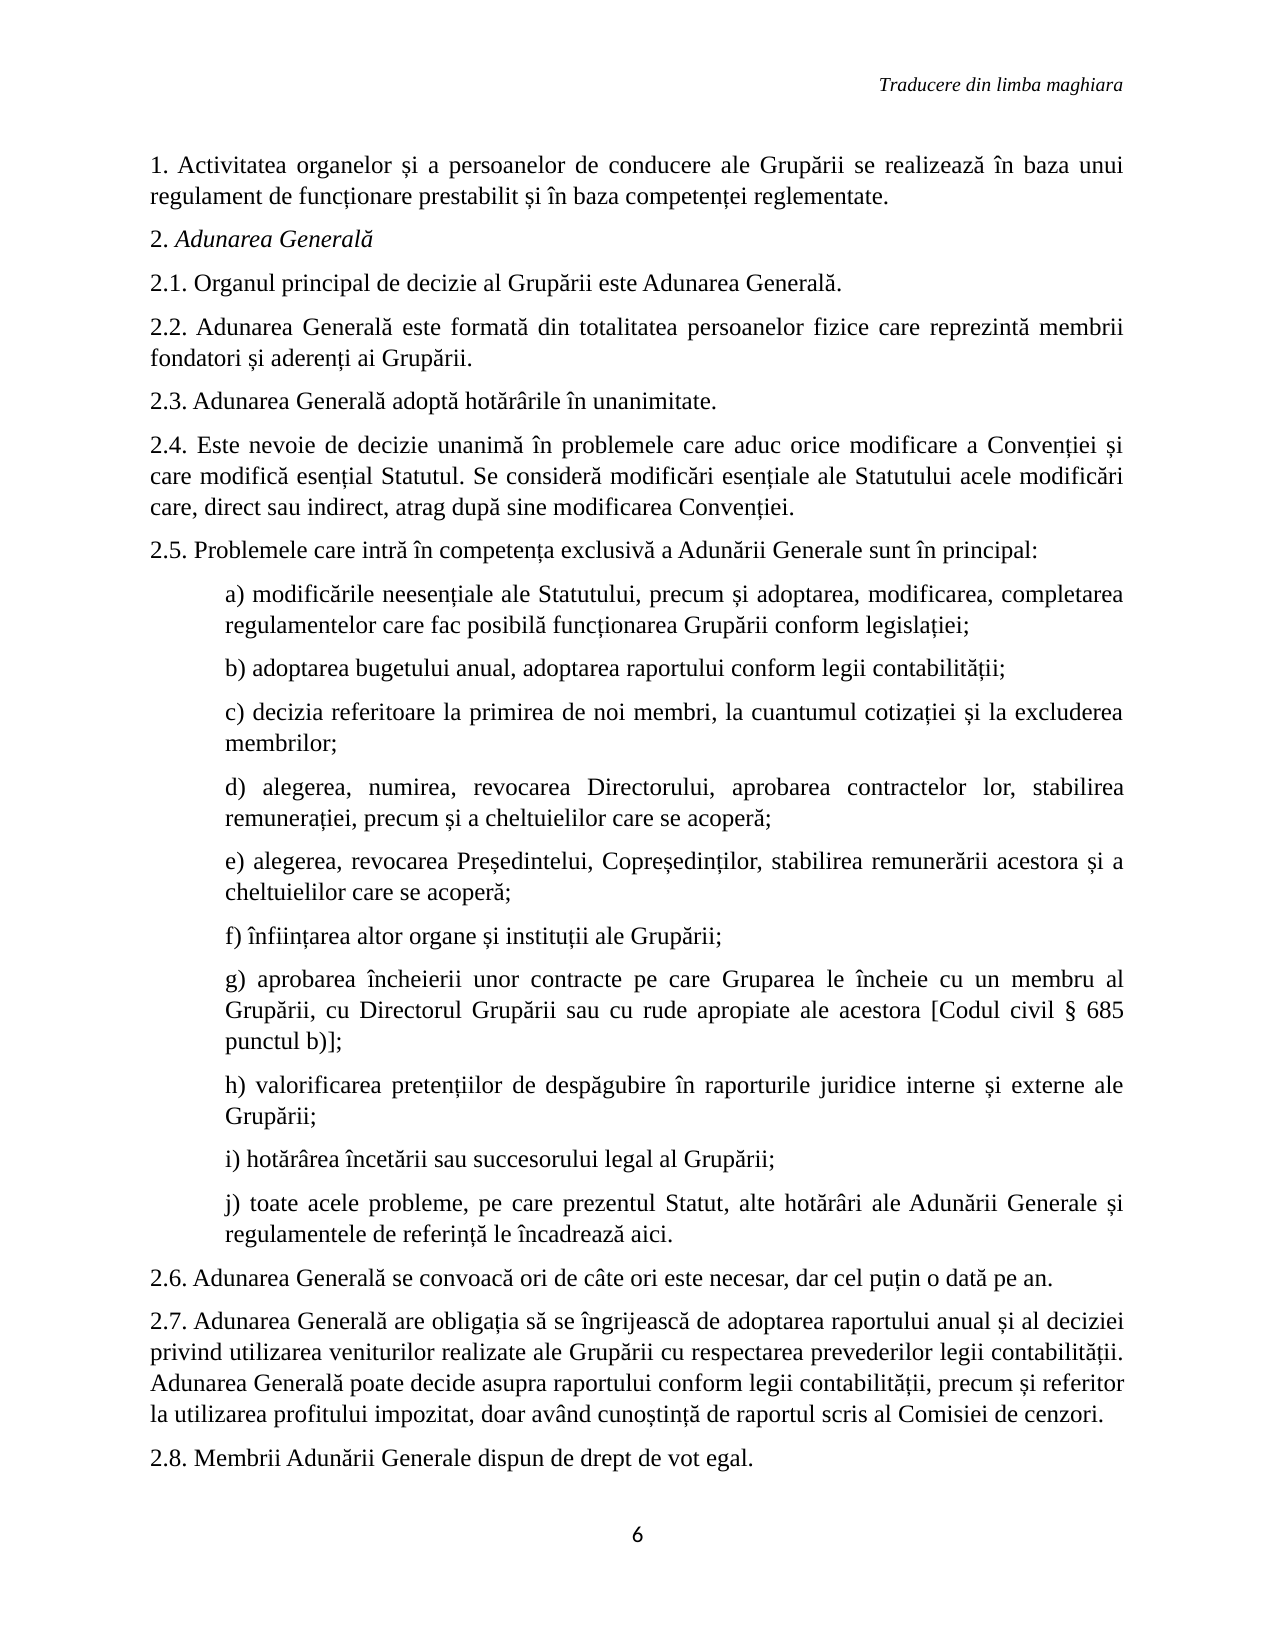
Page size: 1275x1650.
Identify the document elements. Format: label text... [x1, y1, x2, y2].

text f) înființarea altor organe și instituții ale Grupării; [225, 921, 1125, 949]
text j) toate acele probleme, pe care prezentul Statut, alte hotărâri ale Adunării Generale și regulamentele de referință le încadrează aici. [225, 1188, 1125, 1248]
text 2.7. Adunarea Generală are obligația să se îngrijească de adoptarea raportului anual și al deciziei privind utilizarea veniturilor realizate ale Grupării cu respectarea prevederilor legii contabilității. Adunarea Generală poate decide asupra raportului conform legii contabilității, precum și referitor la utilizarea profitului impozitat, doar având cunoștință de raportul scris al Comisiei de cenzori. [150, 1306, 1125, 1428]
text 2. Adunarea Generală [150, 224, 1125, 253]
text d) alegerea, numirea, revocarea Directorului, aprobarea contractelor lor, stabilirea remunerației, precum și a cheltuielilor care se acoperă; [225, 772, 1125, 831]
text a) modificările neesențiale ale Statutului, precum și adoptarea, modificarea, completarea regulamentelor care fac posibilă funcționarea Grupării conform legislației; [225, 579, 1125, 639]
text 2.2. Adunarea Generală este formată din totalitatea persoanelor fizice care reprezintă membrii fondatori și aderenți ai Grupării. [150, 312, 1125, 371]
text 2.1. Organul principal de decizie al Grupării este Adunarea Generală. [150, 268, 1125, 297]
text 2.5. Problemele care intră în competența exclusivă a Adunării Generale sunt în principal: [150, 535, 1125, 564]
text 2.4. Este nevoie de decizie unanimă în problemele care aduc orice modificare a Convenției și care modifică esențial Statutul. Se consideră modificări esențiale ale Statutului acele modificări care, direct sau indirect, atrag după sine modificarea Convenției. [150, 430, 1125, 521]
text 2.3. Adunarea Generală adoptă hotărârile în unanimitate. [150, 386, 1125, 415]
text h) valorificarea pretențiilor de despăgubire în raporturile juridice interne și externe ale Grupării; [225, 1070, 1125, 1130]
text e) alegerea, revocarea Președintelui, Copreședinților, stabilirea remunerării acestora și a cheltuielilor care se acoperă; [225, 846, 1125, 906]
text g) aprobarea încheierii unor contracte pe care Gruparea le încheie cu un membru al Grupării, cu Directorul Grupării sau cu rude apropiate ale acestora [Codul civil § 685 punctul b)]; [225, 964, 1125, 1055]
text b) adoptarea bugetului anual, adoptarea raportului conform legii contabilității; [225, 653, 1125, 682]
text c) decizia referitoare la primirea de noi membri, la cuantumul cotizației și la excluderea membrilor; [225, 697, 1125, 757]
text 2.6. Adunarea Generală se convoacă ori de câte ori este necesar, dar cel puțin o dată pe an. [150, 1263, 1125, 1291]
text 2.8. Membrii Adunării Generale dispun de drept de vot egal. [150, 1443, 1125, 1472]
text i) hotărârea încetării sau succesorului legal al Grupării; [225, 1144, 1125, 1173]
text 1. Activitatea organelor și a persoanelor de conducere ale Grupării se realizează în baza unui regulament de funcționare prestabilit și în baza competenței reglementate. [150, 150, 1125, 210]
